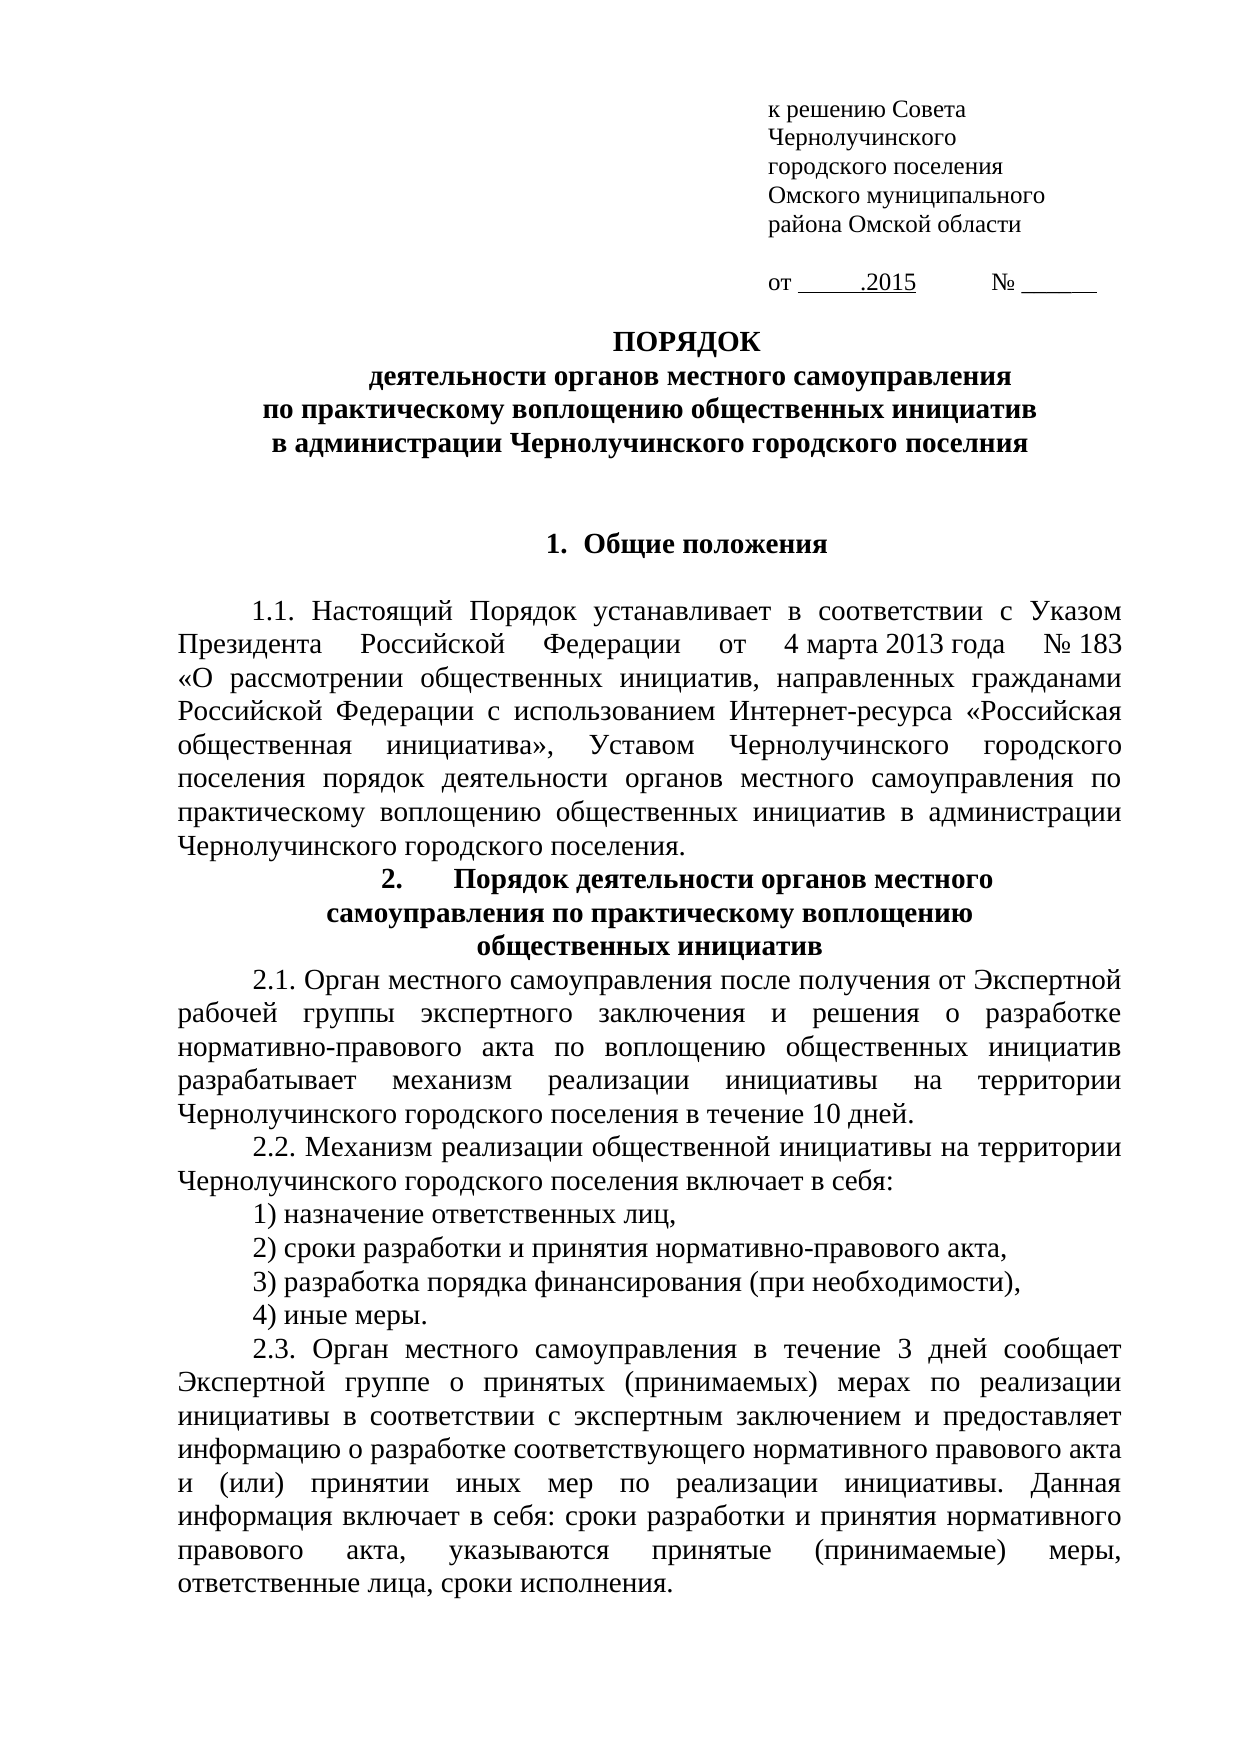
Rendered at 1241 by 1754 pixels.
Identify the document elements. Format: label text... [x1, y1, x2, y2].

title 1.1. Настоящий Порядок устанавливает в соответствии с Указом Президента Российской Федерации от 4 марта 2013 года № 183 «О рассмотрении общественных инициатив, направленных гражданами Российской Федерации с использованием Интернет-ресурса «Российская общественная инициатива», Уставом Чернолучинского городского поселения порядок деятельности органов местного самоуправления по практическому воплощению общественных инициатив в администрации Чернолучинского городского поселения. [177, 593, 1122, 861]
text к решению Совета Чернолучинского городского поселения Омского муниципального района Омской области [768, 94, 1122, 237]
list Общие положения [251, 526, 1122, 559]
text 2.2. Механизм реализации общественной инициативы на территории Чернолучинского городского поселения включает в себя: [177, 1129, 1122, 1197]
title ПОРЯДОК [177, 324, 1122, 358]
text 2) сроки разработки и принятия нормативно-правового акта, [177, 1230, 1122, 1264]
list Порядок деятельности органов местного самоуправления по практическому воплощению общественных инициатив [177, 861, 1122, 962]
text 1) назначение ответственных лиц, [177, 1197, 1122, 1230]
text от .2015 № ____ [768, 267, 1122, 295]
text 2.1. Орган местного самоуправления после получения от Экспертной рабочей группы экспертного заключения и решения о разработке нормативно-правового акта по воплощению общественных инициатив разрабатывает механизм реализации инициативы на территории Чернолучинского городского поселения в течение 10 дней. [177, 962, 1122, 1129]
text 4) иные меры. [177, 1297, 1122, 1331]
text 3) разработка порядка финансирования (при необходимости), [177, 1264, 1122, 1297]
text 2.3. Орган местного самоуправления в течение 3 дней сообщает Экспертной группе о принятых (принимаемых) мерах по реализации инициативы в соответствии с экспертным заключением и предоставляет информацию о разработке соответствующего нормативного правового акта и (или) принятии иных мер по реализации инициативы. Данная информация включает в себя: сроки разработки и принятия нормативного правового акта, указываются принятые (принимаемые) меры, ответственные лица, сроки исполнения. [177, 1331, 1122, 1599]
title деятельности органов местного самоуправления по практическому воплощению общественных инициатив в администрации Чернолучинского городского поселния [177, 358, 1122, 459]
